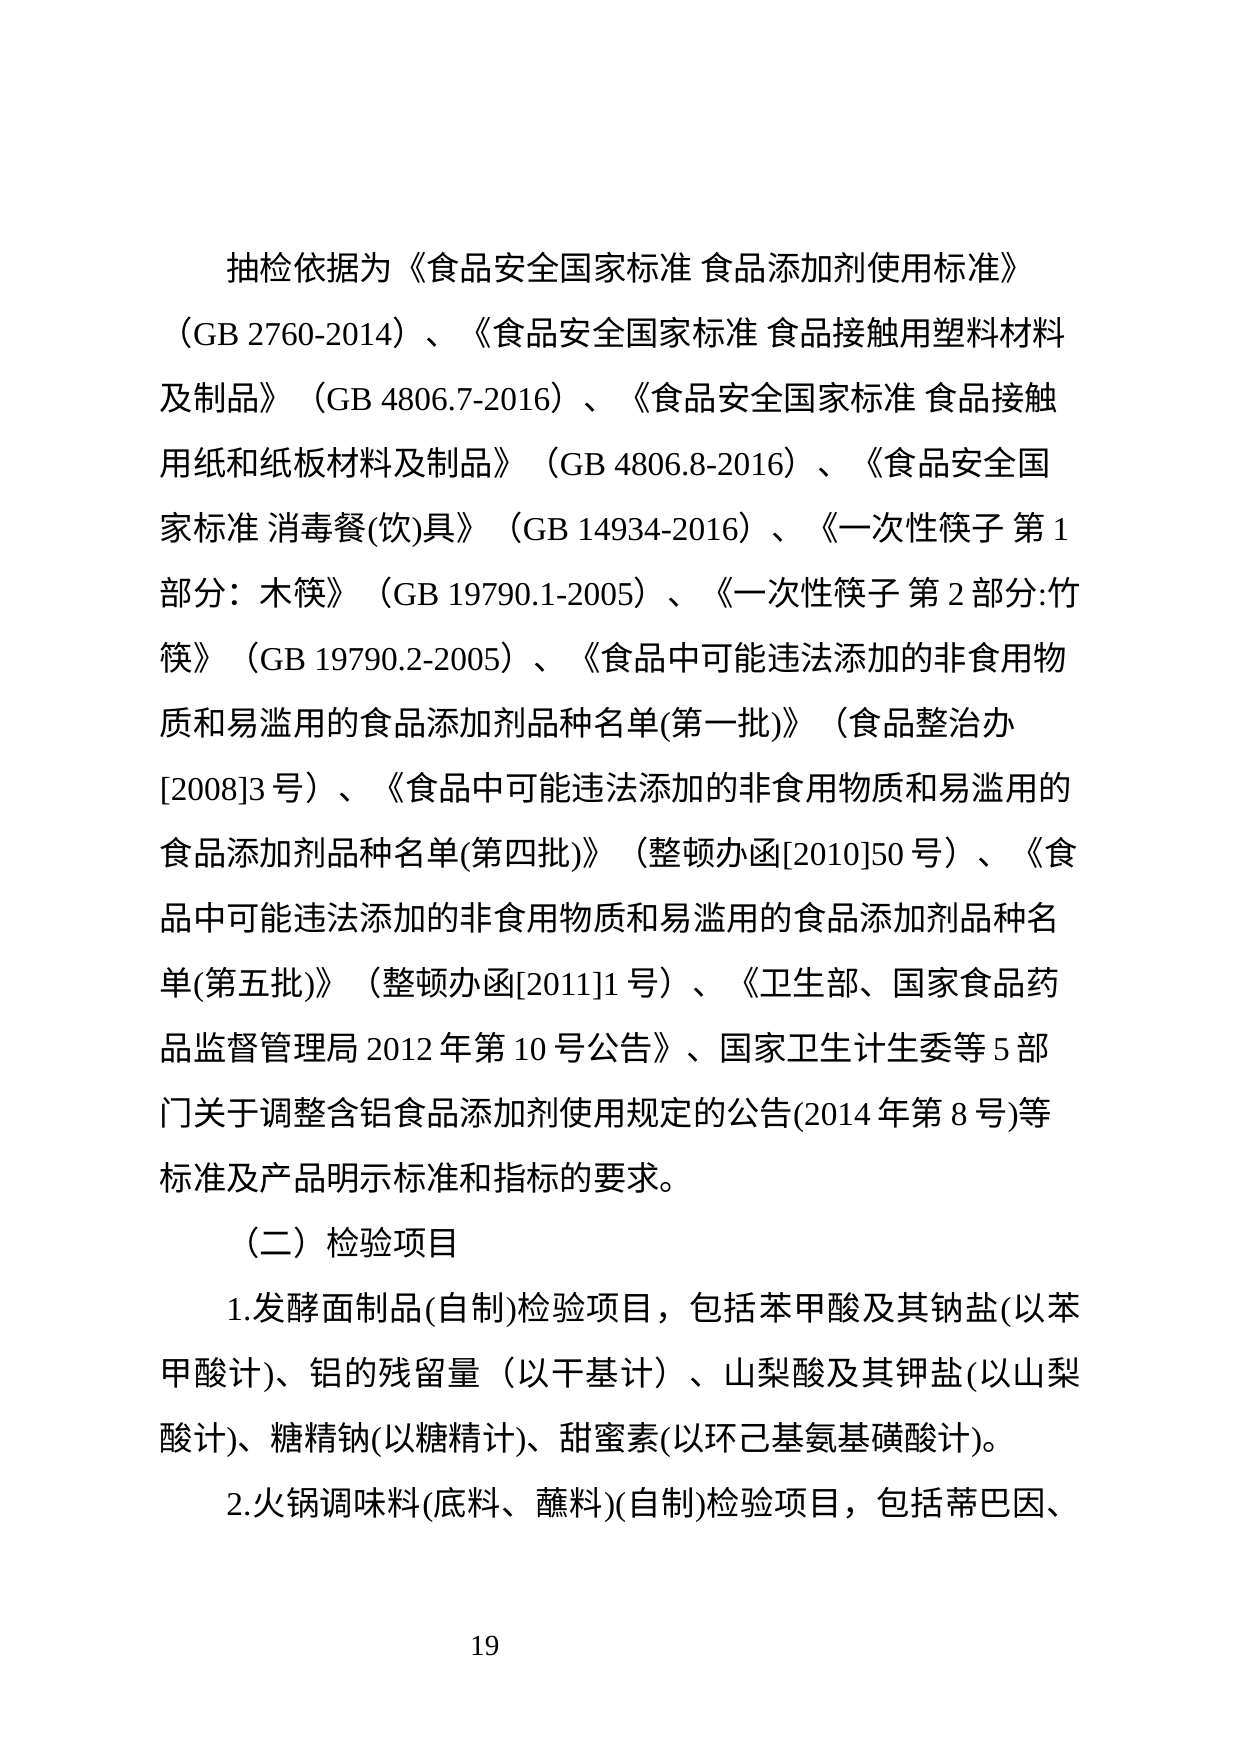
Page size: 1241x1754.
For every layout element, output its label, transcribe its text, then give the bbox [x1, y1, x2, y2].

text 1.发酵面制品(自制)检验项目，包括苯甲酸及其钠盐(以苯甲酸计)、铝的残留量（以干基计）、山梨酸及其钾盐(以山梨酸计)、糖精钠(以糖精计)、甜蜜素(以环己基氨基磺酸计)。 [159, 1273, 1081, 1468]
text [159, 1468, 1081, 1533]
text （二）检验项目 [159, 1208, 1081, 1273]
text 抽检依据为《食品安全国家标准 食品添加剂使用标准》 （GB 2760-2014）、《食品安全国家标准 食品接触用塑料材料及制品》（GB 4806.7-2016）、《食品安全国家标准 食品接触用纸和纸板材料及制品》（GB 4806.8-2016）、《食品安全国家标准 消毒餐(饮)具》（GB 14934-2016）、《一次性筷子 第1部分：木筷》（GB 19790.1-2005）、《一次性筷子 第2部分:竹筷》（GB 19790.2-2005）、《食品中可能违法添加的非食用物质和易滥用的食品添加剂品种名单(第一批)》（食品整治办[2008]3号）、《食品中可能违法添加的非食用物质和易滥用的食品添加剂品种名单(第四批)》（整顿办函[2010]50号）、《食品中可能违法添加的非食用物质和易滥用的食品添加剂品种名单(第五批)》（整顿办函[2011]1号）、《卫生部、国家食品药品监督管理局2012年第10号公告》、国家卫生计生委等5部门关于调整含铝食品添加剂使用规定的公告(2014年第8号)等标准及产品明示标准和指标的要求。 [159, 233, 1081, 1208]
